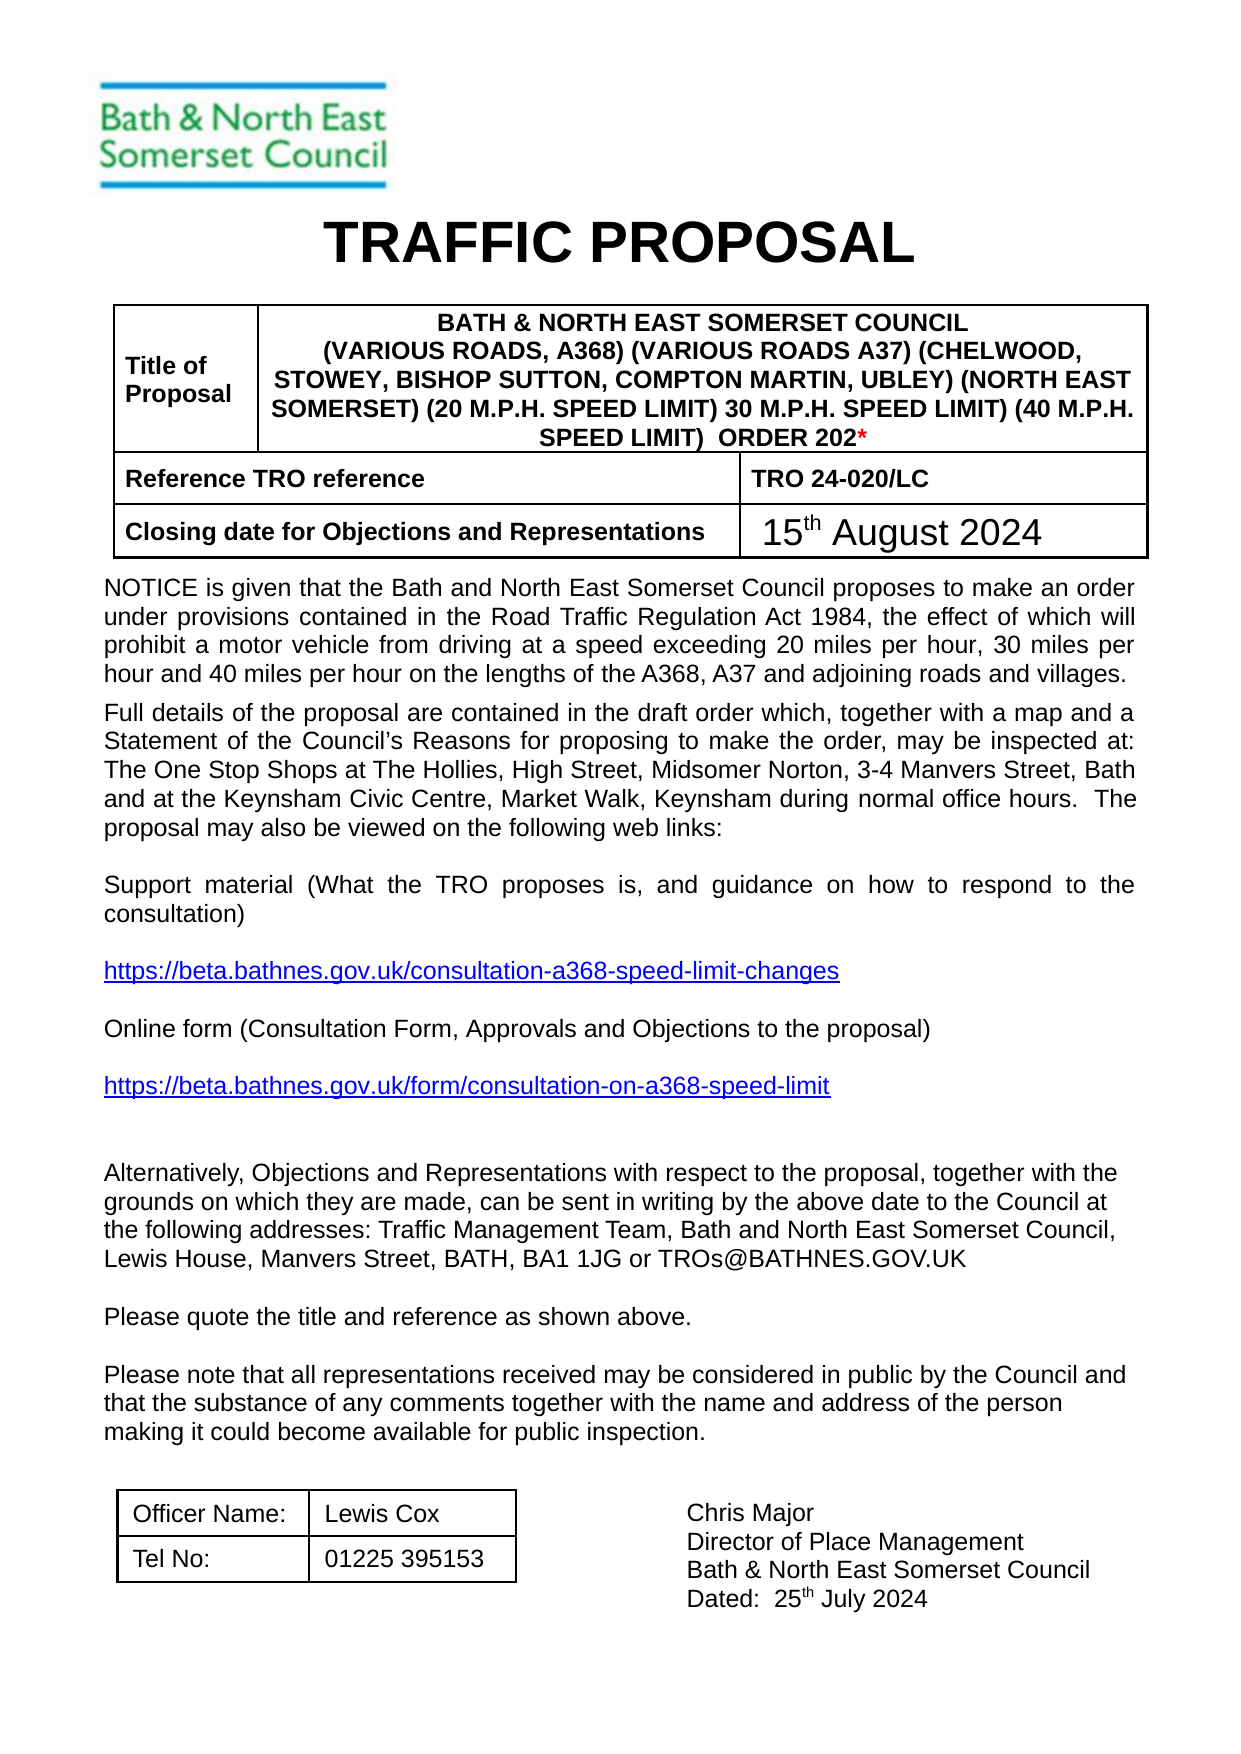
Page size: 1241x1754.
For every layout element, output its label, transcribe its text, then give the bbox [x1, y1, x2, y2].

text NOTICE is given that the Bath and North East Somerset Council proposes to make an order under provisions contained in the Road Traffic Regulation Act 1984, the effect of which will prohibit a motor vehicle from driving at a speed exceeding 20 miles per hour, 30 miles per hour and 40 miles per hour on the lengths of the A368, A37 and adjoining roads and villages. [103, 573, 1137, 688]
table_header BATH & NORTH EAST SOMERSET COUNCIL (VARIOUS ROADS, A368) (VARIOUS ROADS A37) (CHELWOOD, STOWEY, BISHOP SUTTON, COMPTON MARTIN, UBLEY) (NORTH EAST SOMERSET) (20 M.P.H. SPEED LIMIT) 30 M.P.H. SPEED LIMIT) (40 M.P.H. SPEED LIMIT) ORDER 202* [259, 306, 1146, 451]
table_cell TRO 24-020/LC [741, 453, 1146, 503]
picture [88, 73, 399, 198]
text Please note that all representations received may be considered in public by the Council and that the substance of any comments together with the name and address of the person making it could become available for public inspection. [103, 1360, 1137, 1446]
table_cell Tel No: [119, 1537, 308, 1581]
text TRAFFIC PROPOSAL [103, 208, 1137, 275]
table_cell Closing date for Objections and Representations [115, 505, 739, 556]
text Support material (What the TRO proposes is, and guidance on how to respond to the consultation) [103, 870, 1137, 928]
text Alternatively, Objections and Representations with respect to the proposal, together with the grounds on which they are made, can be sent in writing by the above date to the Council at the following addresses: Traffic Management Team, Bath and North East Somerset Council, Lewis House, Manvers Street, BATH, BA1 1JG or TROs@BATHNES.GOV.UK [103, 1158, 1137, 1273]
table_header Title of Proposal [115, 306, 257, 451]
text Online form (Consultation Form, Approvals and Objections to the proposal) [103, 1014, 1137, 1043]
table_cell Reference TRO reference [115, 453, 739, 503]
text https://beta.bathnes.gov.uk/consultation-a368-speed-limit-changes [103, 956, 1137, 985]
text https://beta.bathnes.gov.uk/form/consultation-on-a368-speed-limit [103, 1071, 1137, 1100]
table_cell 15th August 2024 [741, 505, 1146, 556]
table_cell 01225 395153 [310, 1537, 515, 1581]
text Please quote the title and reference as shown above. [103, 1302, 1137, 1331]
table_header Officer Name: [119, 1491, 308, 1535]
table_header Lewis Cox [310, 1491, 515, 1535]
text Full details of the proposal are contained in the draft order which, together with a map and a Statement of the Council’s Reasons for proposing to make the order, may be inspected at: The One Stop Shops at The Hollies, High Street, Midsomer Norton, 3-4 Manvers Street, Bath and at the Keynsham Civic Centre, Market Walk, Keynsham during normal office hours. The proposal may also be viewed on the following web links: [103, 698, 1137, 841]
